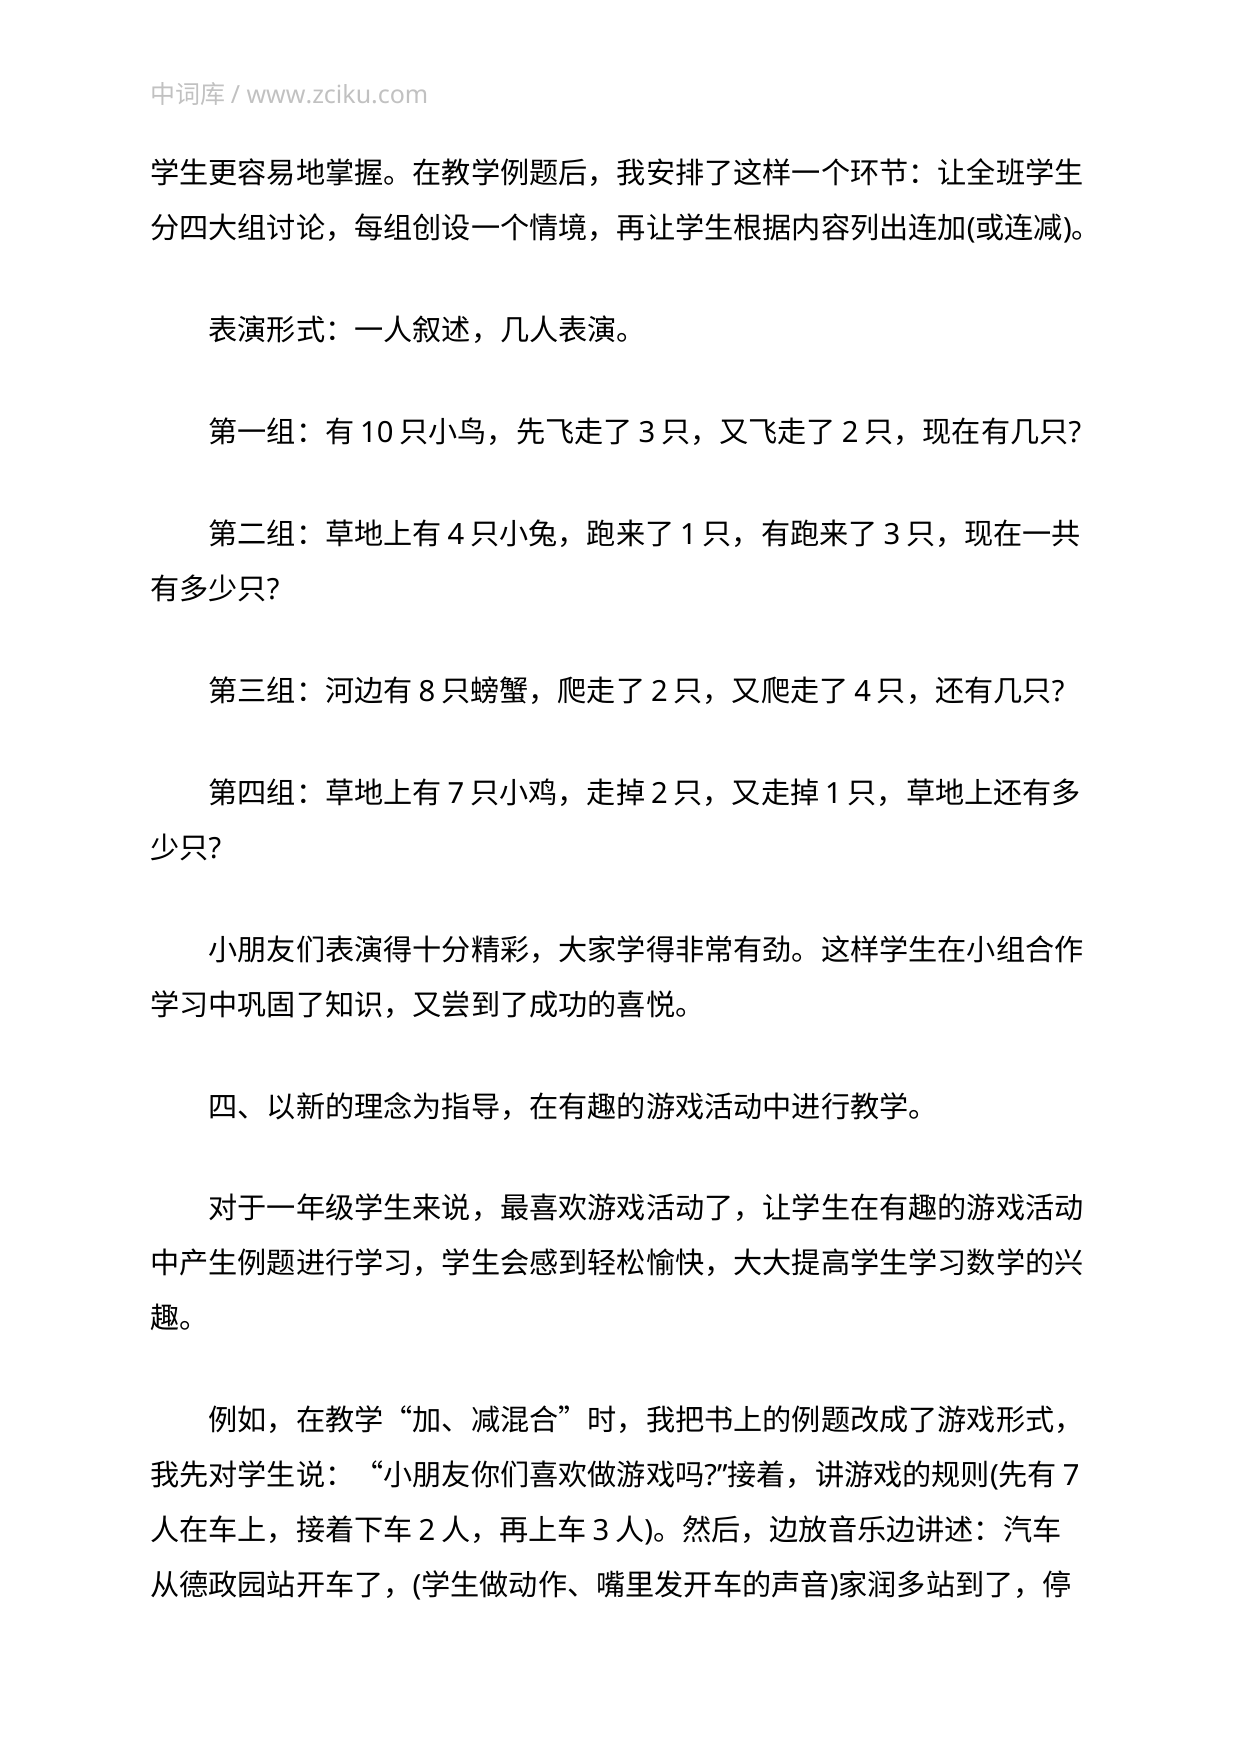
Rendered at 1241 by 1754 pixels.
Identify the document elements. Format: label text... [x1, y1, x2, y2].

text 第三组：河边有8只螃蟹，爬走了2只，又爬走了4只，还有几只? [150, 668, 1090, 710]
text 四、以新的理念为指导，在有趣的游戏活动中进行教学。 [150, 1083, 1090, 1126]
text 第二组：草地上有4只小兔，跑来了1只，有跑来了3只，现在一共有多少只? [150, 511, 1090, 608]
text 第四组：草地上有7只小鸡，走掉2只，又走掉1只，草地上还有多少只? [150, 769, 1090, 867]
text 第一组：有10只小鸟，先飞走了3只，又飞走了2只，现在有几只? [150, 409, 1090, 451]
text 对于一年级学生来说，最喜欢游戏活动了，让学生在有趣的游戏活动中产生例题进行学习，学生会感到轻松愉快，大大提高学生学习数学的兴趣。 [150, 1185, 1090, 1337]
text 表演形式：一人叙述，几人表演。 [150, 307, 1090, 349]
text 小朋友们表演得十分精彩，大家学得非常有劲。这样学生在小组合作学习中巩固了知识，又尝到了成功的喜悦。 [150, 927, 1090, 1024]
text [150, 1397, 1090, 1604]
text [150, 150, 1090, 247]
